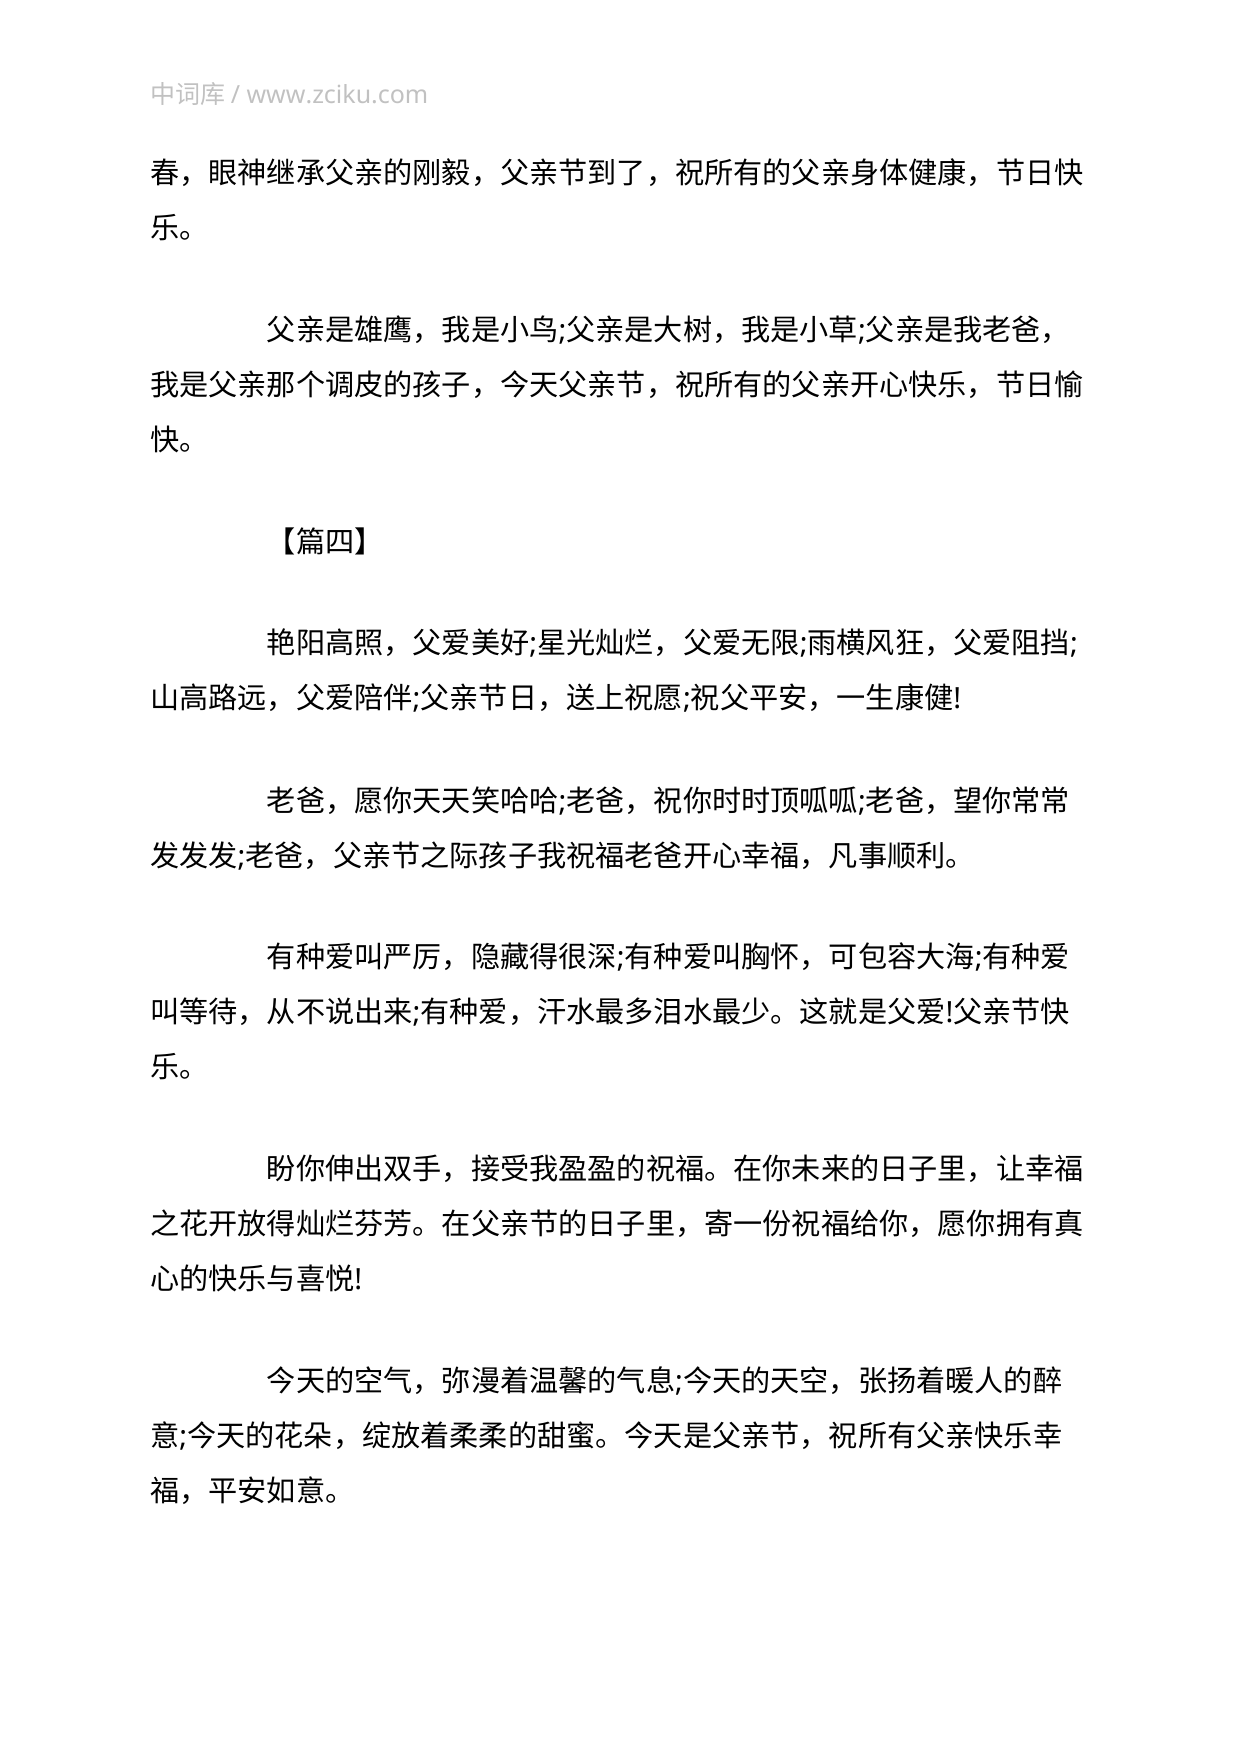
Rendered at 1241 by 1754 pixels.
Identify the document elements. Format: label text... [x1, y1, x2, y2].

text 父亲是雄鹰，我是小鸟;父亲是大树，我是小草;父亲是我老爸，我是父亲那个调皮的孩子，今天父亲节，祝所有的父亲开心快乐，节日愉快。 [150, 307, 1090, 459]
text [150, 150, 1090, 247]
text 盼你伸出双手，接受我盈盈的祝福。在你未来的日子里，让幸福之花开放得灿烂芬芳。在父亲节的日子里，寄一份祝福给你，愿你拥有真心的快乐与喜悦! [150, 1146, 1090, 1298]
text 有种爱叫严厉，隐藏得很深;有种爱叫胸怀，可包容大海;有种爱叫等待，从不说出来;有种爱，汗水最多泪水最少。这就是父爱!父亲节快乐。 [150, 934, 1090, 1086]
text 老爸，愿你天天笑哈哈;老爸，祝你时时顶呱呱;老爸，望你常常发发发;老爸，父亲节之际孩子我祝福老爸开心幸福，凡事顺利。 [150, 777, 1090, 874]
text 艳阳高照，父爱美好;星光灿烂，父爱无限;雨横风狂，父爱阻挡;山高路远，父爱陪伴;父亲节日，送上祝愿;祝父平安，一生康健! [150, 620, 1090, 717]
text 今天的空气，弥漫着温馨的气息;今天的天空，张扬着暖人的醉意;今天的花朵，绽放着柔柔的甜蜜。今天是父亲节，祝所有父亲快乐幸福，平安如意。 [150, 1358, 1090, 1510]
text 【篇四】 [150, 518, 1090, 561]
